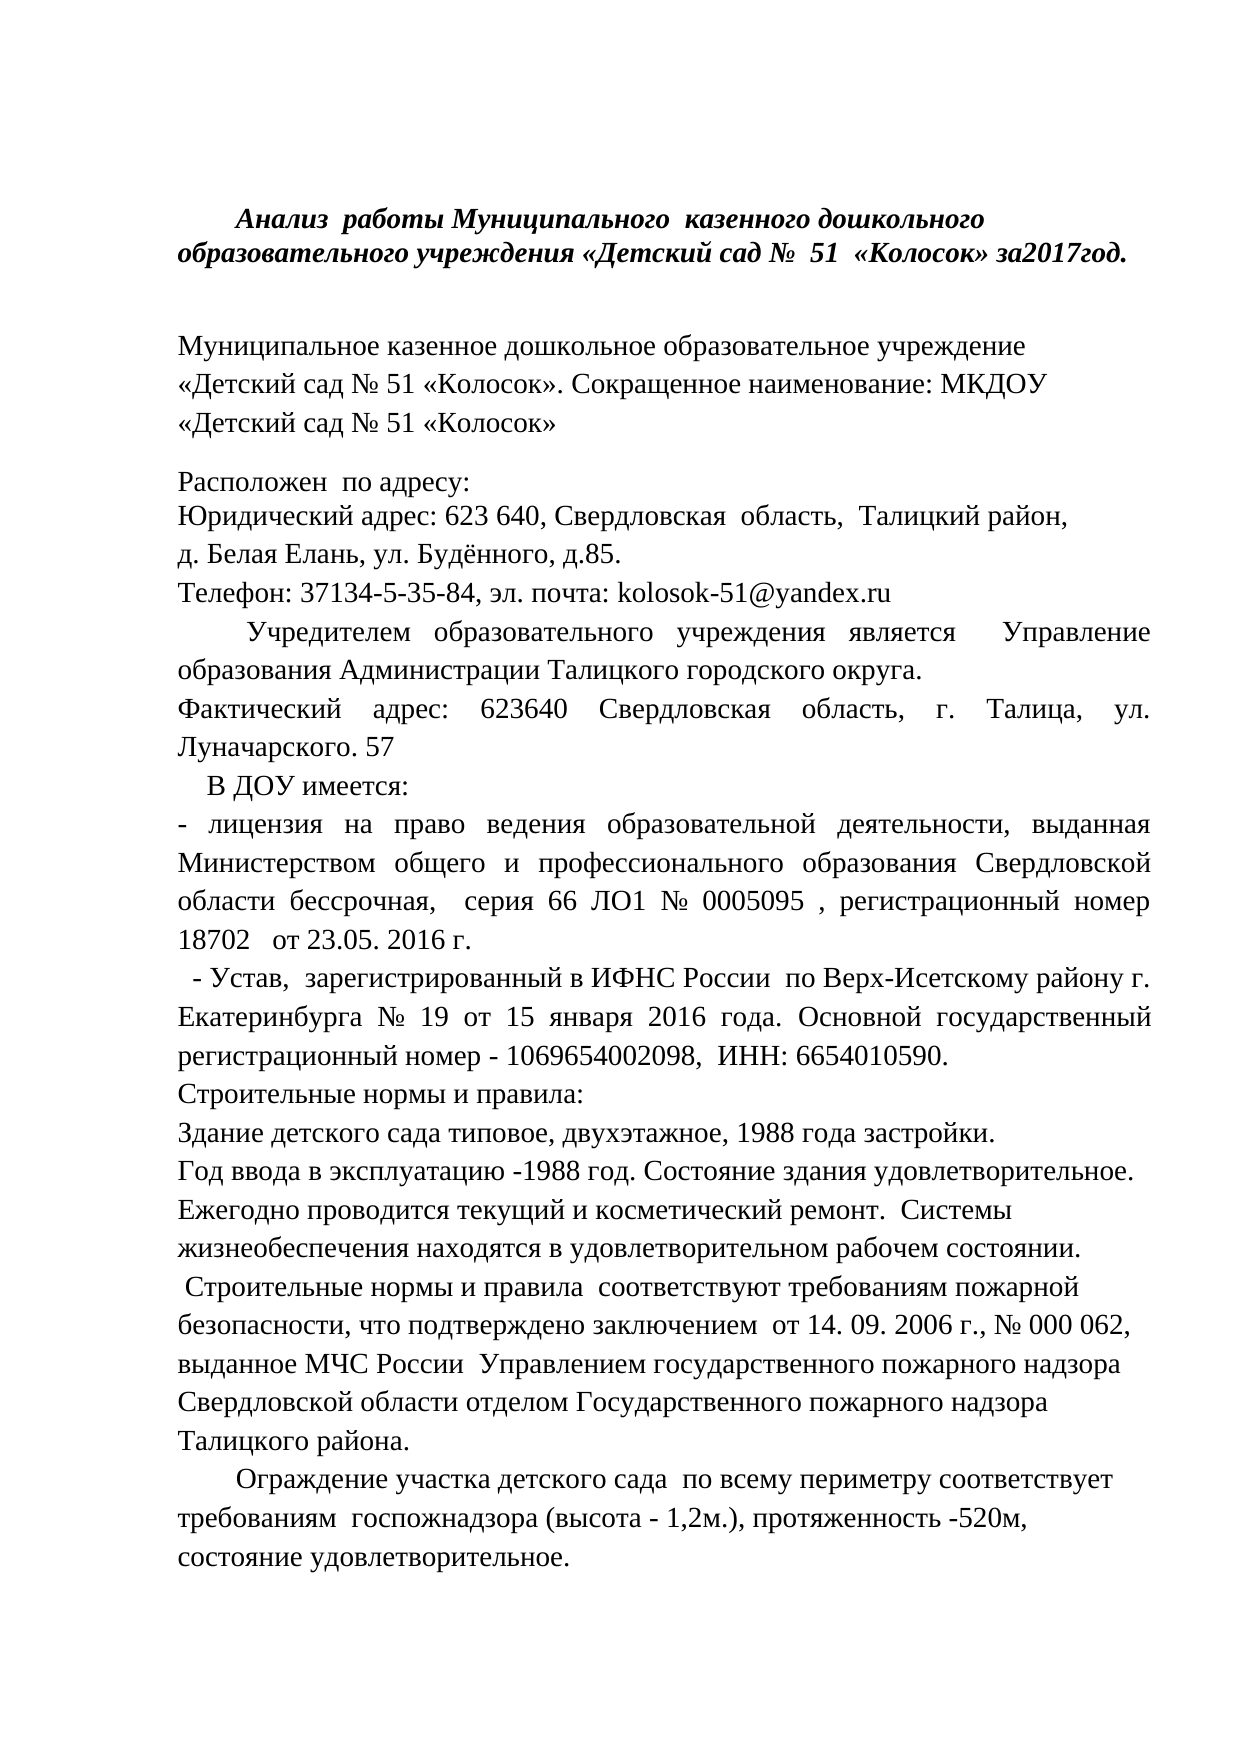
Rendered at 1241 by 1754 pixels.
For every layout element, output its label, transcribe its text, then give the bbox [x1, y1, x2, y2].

text Фактический адрес: 623640 Свердловская область, г. Талица, ул. Луначарского. 57 [177, 691, 1152, 763]
text - Устав, зарегистрированный в ИФНС России по Верх-Исетскому району г. Екатеринбурга № 19 от 15 января 2016 года. Основной государственный регистрационный номер - 1069654002098, ИНН: 6654010590. [177, 961, 1152, 1071]
text Телефон: 37134-5-35-84, эл. почта: kolosok-51@yandex.ru [177, 575, 1152, 609]
text Учредителем образовательного учреждения является Управление образования Администрации Талицкого городского округа. [177, 614, 1152, 686]
text Муниципальное казенное дошкольное образовательное учреждение «Детский сад № 51 «Колосок». Сокращенное наименование: МКДОУ «Детский сад № 51 «Колосок» [177, 328, 1152, 439]
text - лицензия на право ведения образовательной деятельности, выданная Министерством общего и профессионального образования Свердловской области бессрочная, серия 66 ЛО1 № 0005095 , регистрационный номер 18702 от 23.05. 2016 г. [177, 806, 1152, 956]
text Юридический адрес: 623 640, Свердловская область, Талицкий район, д. Белая Елань, ул. Будённого, д.85. [177, 498, 1152, 570]
text Строительные нормы и правила соответствуют требованиям пожарной безопасности, что подтверждено заключением от 14. 09. 2006 г., № 000 062, выданное МЧС России Управлением государственного пожарного надзора Свердловской области отделом Государственного пожарного надзора Талицкого района. [177, 1269, 1152, 1457]
text Здание детского сада типовое, двухэтажное, 1988 года застройки. [177, 1115, 1152, 1148]
text Расположен по адресу: [177, 464, 1152, 498]
text Строительные нормы и правила: [177, 1076, 1152, 1110]
text Год ввода в эксплуатацию -1988 год. Состояние здания удовлетворительное. Ежегодно проводится текущий и косметический ремонт. Системы жизнеобеспечения находятся в удовлетворительном рабочем состоянии. [177, 1153, 1152, 1264]
text В ДОУ имеется: [177, 768, 1152, 801]
text Ограждение участка детского сада по всему периметру соответствует требованиям госпожнадзора (высота - 1,2м.), протяженность -520м, состояние удовлетворительное. [177, 1462, 1152, 1572]
subtitle Анализ работы Муниципального казенного дошкольного образовательного учреждения «Детский сад № 51 «Колосок» за2017год. [177, 202, 1152, 269]
